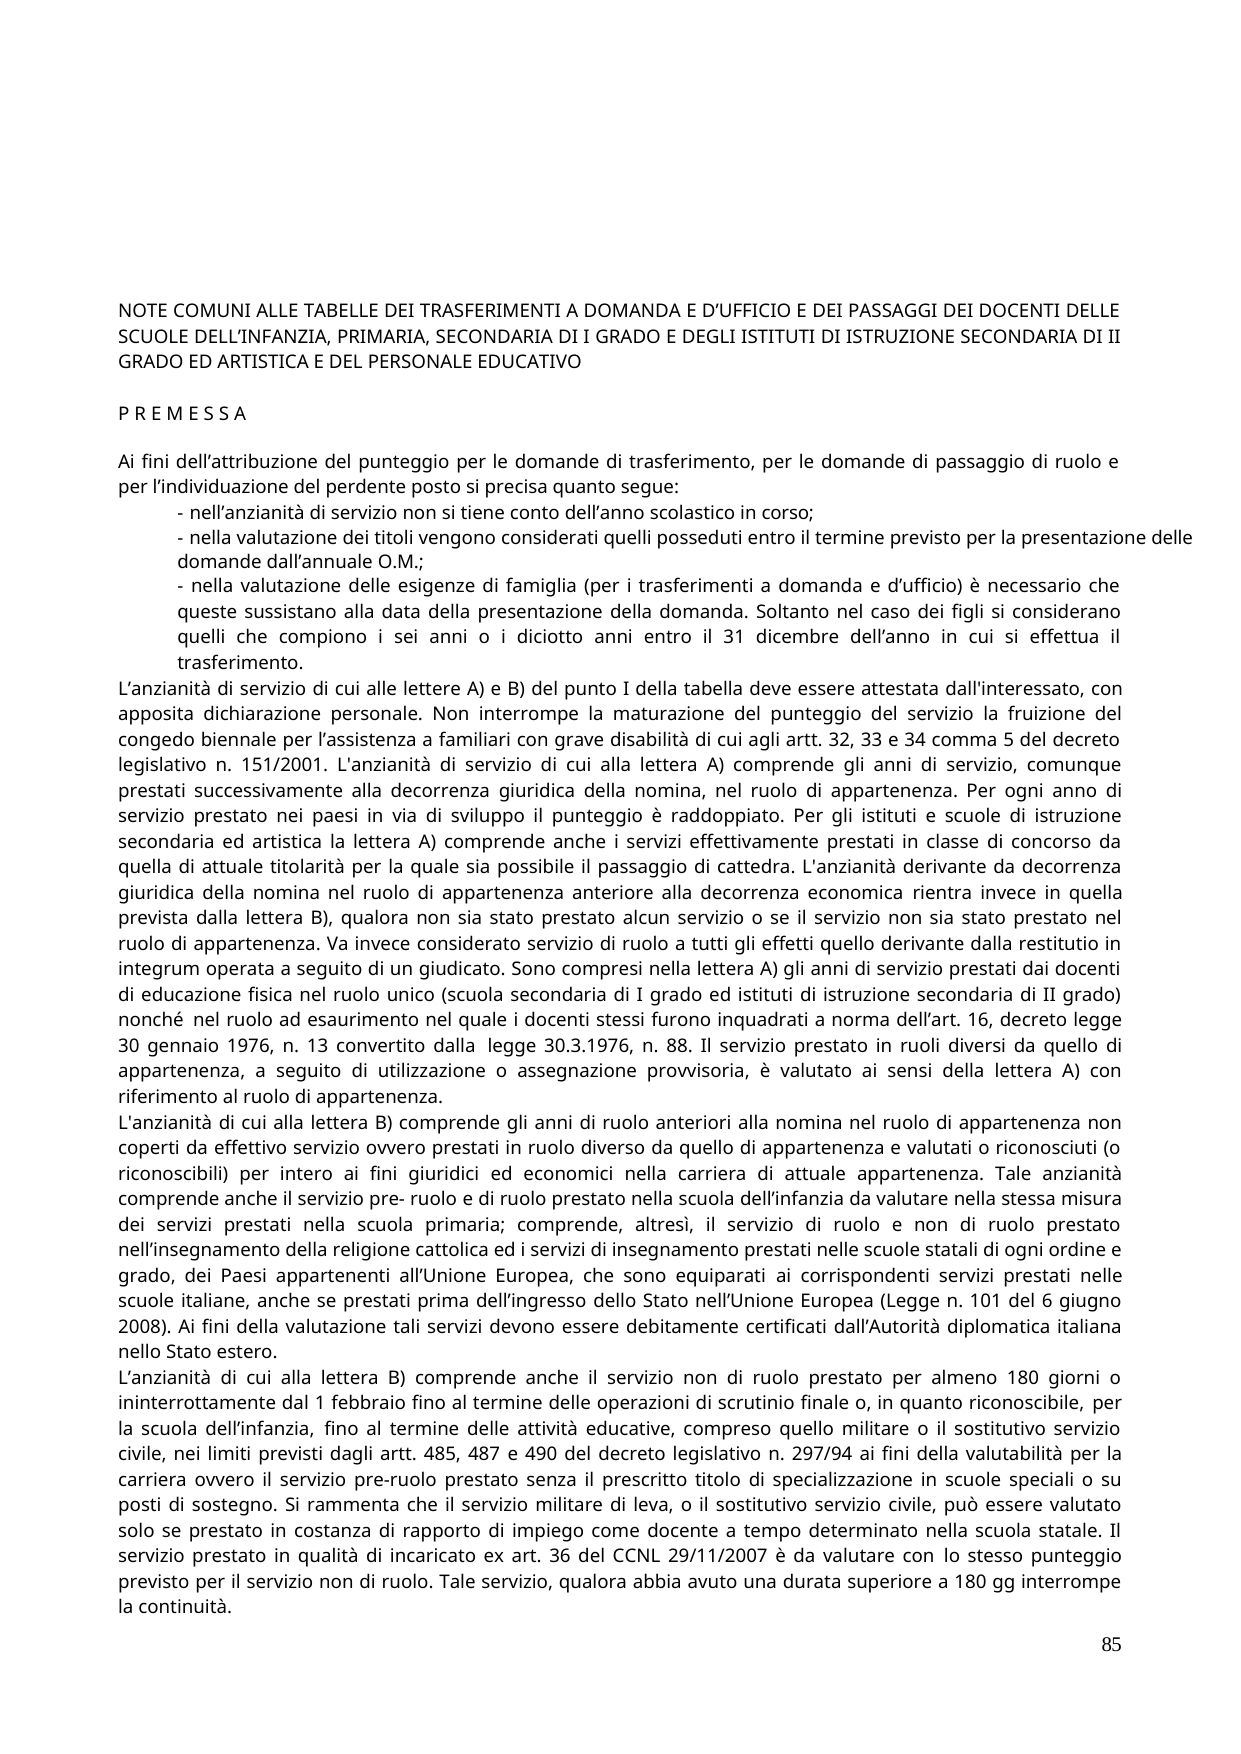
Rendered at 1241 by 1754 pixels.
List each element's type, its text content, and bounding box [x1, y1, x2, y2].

text domande dall’annuale O.M.; [177, 550, 1211, 573]
text L’anzianità di cui alla lettera B) comprende anche il servizio non di ruolo prestato per almeno 180 giorni o ininterrottamente dal 1 febbraio fino al termine delle operazioni di scrutinio finale o, in quanto riconoscibile, per la scuola dell’infanzia, fino al termine delle attività educative, compreso quello militare o il sostitutivo servizio civile, nei limiti previsti dagli artt. 485, 487 e 490 del decreto legislativo n. 297/94 ai fini della valutabilità per la carriera ovvero il servizio pre-ruolo prestato senza il prescritto titolo di specializzazione in scuole speciali o su posti di sostegno. Si rammenta che il servizio militare di leva, o il sostitutivo servizio civile, può essere valutato solo se prestato in costanza di rapporto di impiego come docente a tempo determinato nella scuola statale. Il servizio prestato in qualità di incaricato ex art. 36 del CCNL 29/11/2007 è da valutare con lo stesso punteggio previsto per il servizio non di ruolo. Tale servizio, qualora abbia avuto una durata superiore a 180 gg interrompe la continuità. [118, 1364, 1122, 1619]
list nell’anzianità di servizio non si tiene conto dell’anno scolastico in corso; [177, 499, 1211, 524]
text P R E M E S S A [118, 400, 1211, 425]
text Ai fini dell’attribuzione del punteggio per le domande di trasferimento, per le domande di passaggio di ruolo e per l’individuazione del perdente posto si precisa quanto segue: [118, 448, 1121, 499]
list nella valutazione delle esigenze di famiglia (per i trasferimenti a domanda e d’ufficio) è necessario che queste sussistano alla data della presentazione della domanda. Soltanto nel caso dei figli si considerano quelli che compiono i sei anni o i diciotto anni entro il 31 dicembre dell’anno in cui si effettua il trasferimento. [177, 573, 1122, 675]
text L'anzianità di cui alla lettera B) comprende gli anni di ruolo anteriori alla nomina nel ruolo di appartenenza non coperti da effettivo servizio ovvero prestati in ruolo diverso da quello di appartenenza e valutati o riconosciuti (o riconoscibili) per intero ai fini giuridici ed economici nella carriera di attuale appartenenza. Tale anzianità comprende anche il servizio pre- ruolo e di ruolo prestato nella scuola dell’infanzia da valutare nella stessa misura dei servizi prestati nella scuola primaria; comprende, altresì, il servizio di ruolo e non di ruolo prestato nell’insegnamento della religione cattolica ed i servizi di insegnamento prestati nelle scuole statali di ogni ordine e grado, dei Paesi appartenenti all’Unione Europea, che sono equiparati ai corrispondenti servizi prestati nelle scuole italiane, anche se prestati prima dell’ingresso dello Stato nell’Unione Europea (Legge n. 101 del 6 giugno 2008). Ai fini della valutazione tali servizi devono essere debitamente certificati dall’Autorità diplomatica italiana nello Stato estero. [118, 1109, 1122, 1364]
text L’anzianità di servizio di cui alle lettere A) e B) del punto I della tabella deve essere attestata dall'interessato, con apposita dichiarazione personale. Non interrompe la maturazione del punteggio del servizio la fruizione del congedo biennale per l’assistenza a familiari con grave disabilità di cui agli artt. 32, 33 e 34 comma 5 del decreto legislativo n. 151/2001. L'anzianità di servizio di cui alla lettera A) comprende gli anni di servizio, comunque prestati successivamente alla decorrenza giuridica della nomina, nel ruolo di appartenenza. Per ogni anno di servizio prestato nei paesi in via di sviluppo il punteggio è raddoppiato. Per gli istituti e scuole di istruzione secondaria ed artistica la lettera A) comprende anche i servizi effettivamente prestati in classe di concorso da quella di attuale titolarità per la quale sia possibile il passaggio di cattedra. L'anzianità derivante da decorrenza giuridica della nomina nel ruolo di appartenenza anteriore alla decorrenza economica rientra invece in quella prevista dalla lettera B), qualora non sia stato prestato alcun servizio o se il servizio non sia stato prestato nel ruolo di appartenenza. Va invece considerato servizio di ruolo a tutti gli effetti quello derivante dalla restitutio in integrum operata a seguito di un giudicato. Sono compresi nella lettera A) gli anni di servizio prestati dai docenti di educazione fisica nel ruolo unico (scuola secondaria di I grado ed istituti di istruzione secondaria di II grado) nonché nel ruolo ad esaurimento nel quale i docenti stessi furono inquadrati a norma dell’art. 16, decreto legge 30 gennaio 1976, n. 13 convertito dalla legge 30.3.1976, n. 88. Il servizio prestato in ruoli diversi da quello di appartenenza, a seguito di utilizzazione o assegnazione provvisoria, è valutato ai sensi della lettera A) con riferimento al ruolo di appartenenza. [118, 675, 1123, 1109]
list nella valutazione dei titoli vengono considerati quelli posseduti entro il termine previsto per la presentazione delle [177, 524, 1211, 550]
text NOTE COMUNI ALLE TABELLE DEI TRASFERIMENTI A DOMANDA E D’UFFICIO E DEI PASSAGGI DEI DOCENTI DELLE SCUOLE DELL’INFANZIA, PRIMARIA, SECONDARIA DI I GRADO E DEGLI ISTITUTI DI ISTRUZIONE SECONDARIA DI II GRADO ED ARTISTICA E DEL PERSONALE EDUCATIVO [118, 298, 1122, 374]
